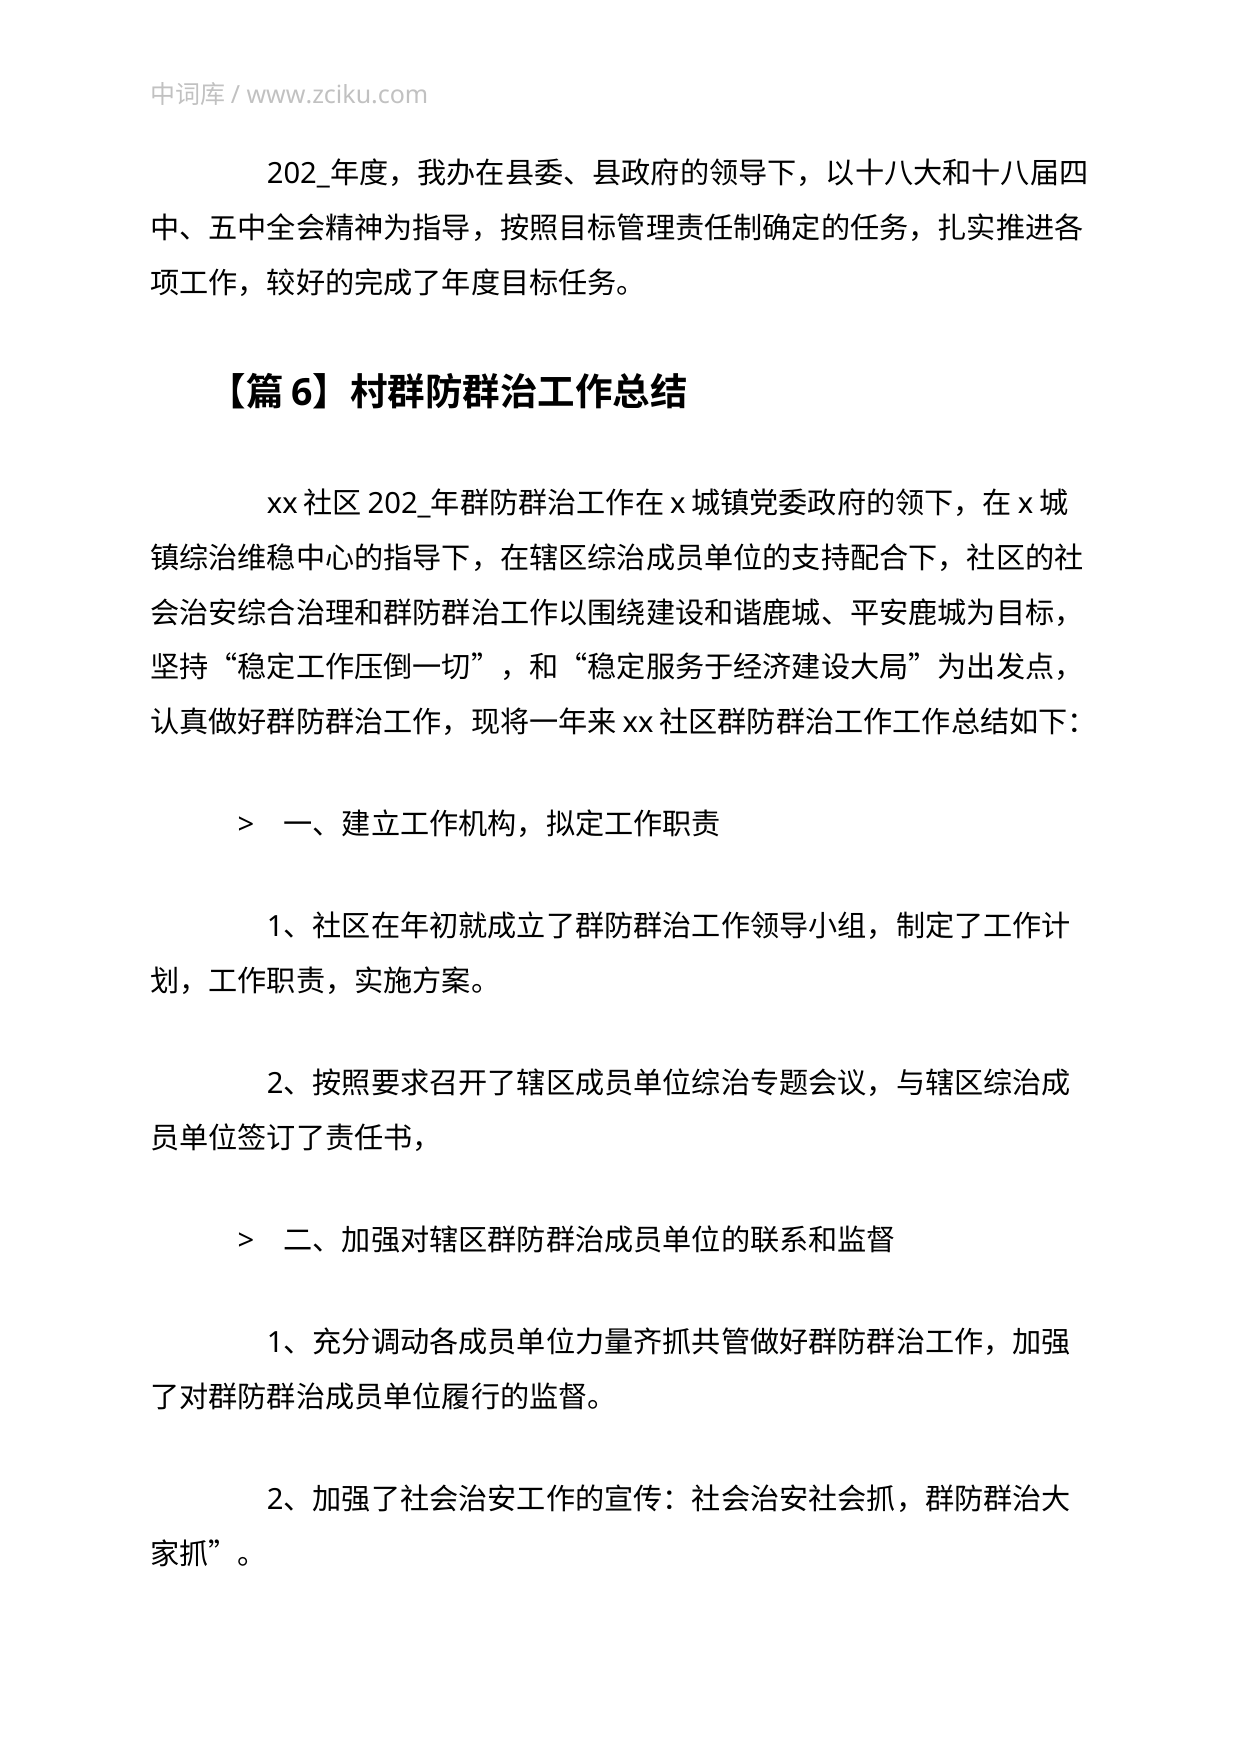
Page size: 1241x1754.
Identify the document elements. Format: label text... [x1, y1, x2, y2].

text 【篇6】村群防群治工作总结 [150, 362, 1090, 416]
text xx社区202_年群防群治工作在x城镇党委政府的领下，在x城镇综治维稳中心的指导下，在辖区综治成员单位的支持配合下，社区的社会治安综合治理和群防群治工作以围绕建设和谐鹿城、平安鹿城为目标，坚持“稳定工作压倒一切”，和“稳定服务于经济建设大局”为出发点，认真做好群防群治工作，现将一年来xx社区群防群治工作工作总结如下： [150, 479, 1090, 741]
text 2、按照要求召开了辖区成员单位综治专题会议，与辖区综治成员单位签订了责任书， [150, 1060, 1090, 1157]
text 1、社区在年初就成立了群防群治工作领导小组，制定了工作计划，工作职责，实施方案。 [150, 903, 1090, 1000]
text 1、充分调动各成员单位力量齐抓共管做好群防群治工作，加强了对群防群治成员单位履行的监督。 [150, 1318, 1090, 1416]
text > 一、建立工作机构，拟定工作职责 [150, 801, 1090, 843]
text 2、加强了社会治安工作的宣传：社会治安社会抓，群防群治大家抓”。 [150, 1475, 1090, 1572]
text 202_年度，我办在县委、县政府的领导下，以十八大和十八届四中、五中全会精神为指导，按照目标管理责任制确定的任务，扎实推进各项工作，较好的完成了年度目标任务。 [150, 150, 1090, 302]
text > 二、加强对辖区群防群治成员单位的联系和监督 [150, 1216, 1090, 1259]
